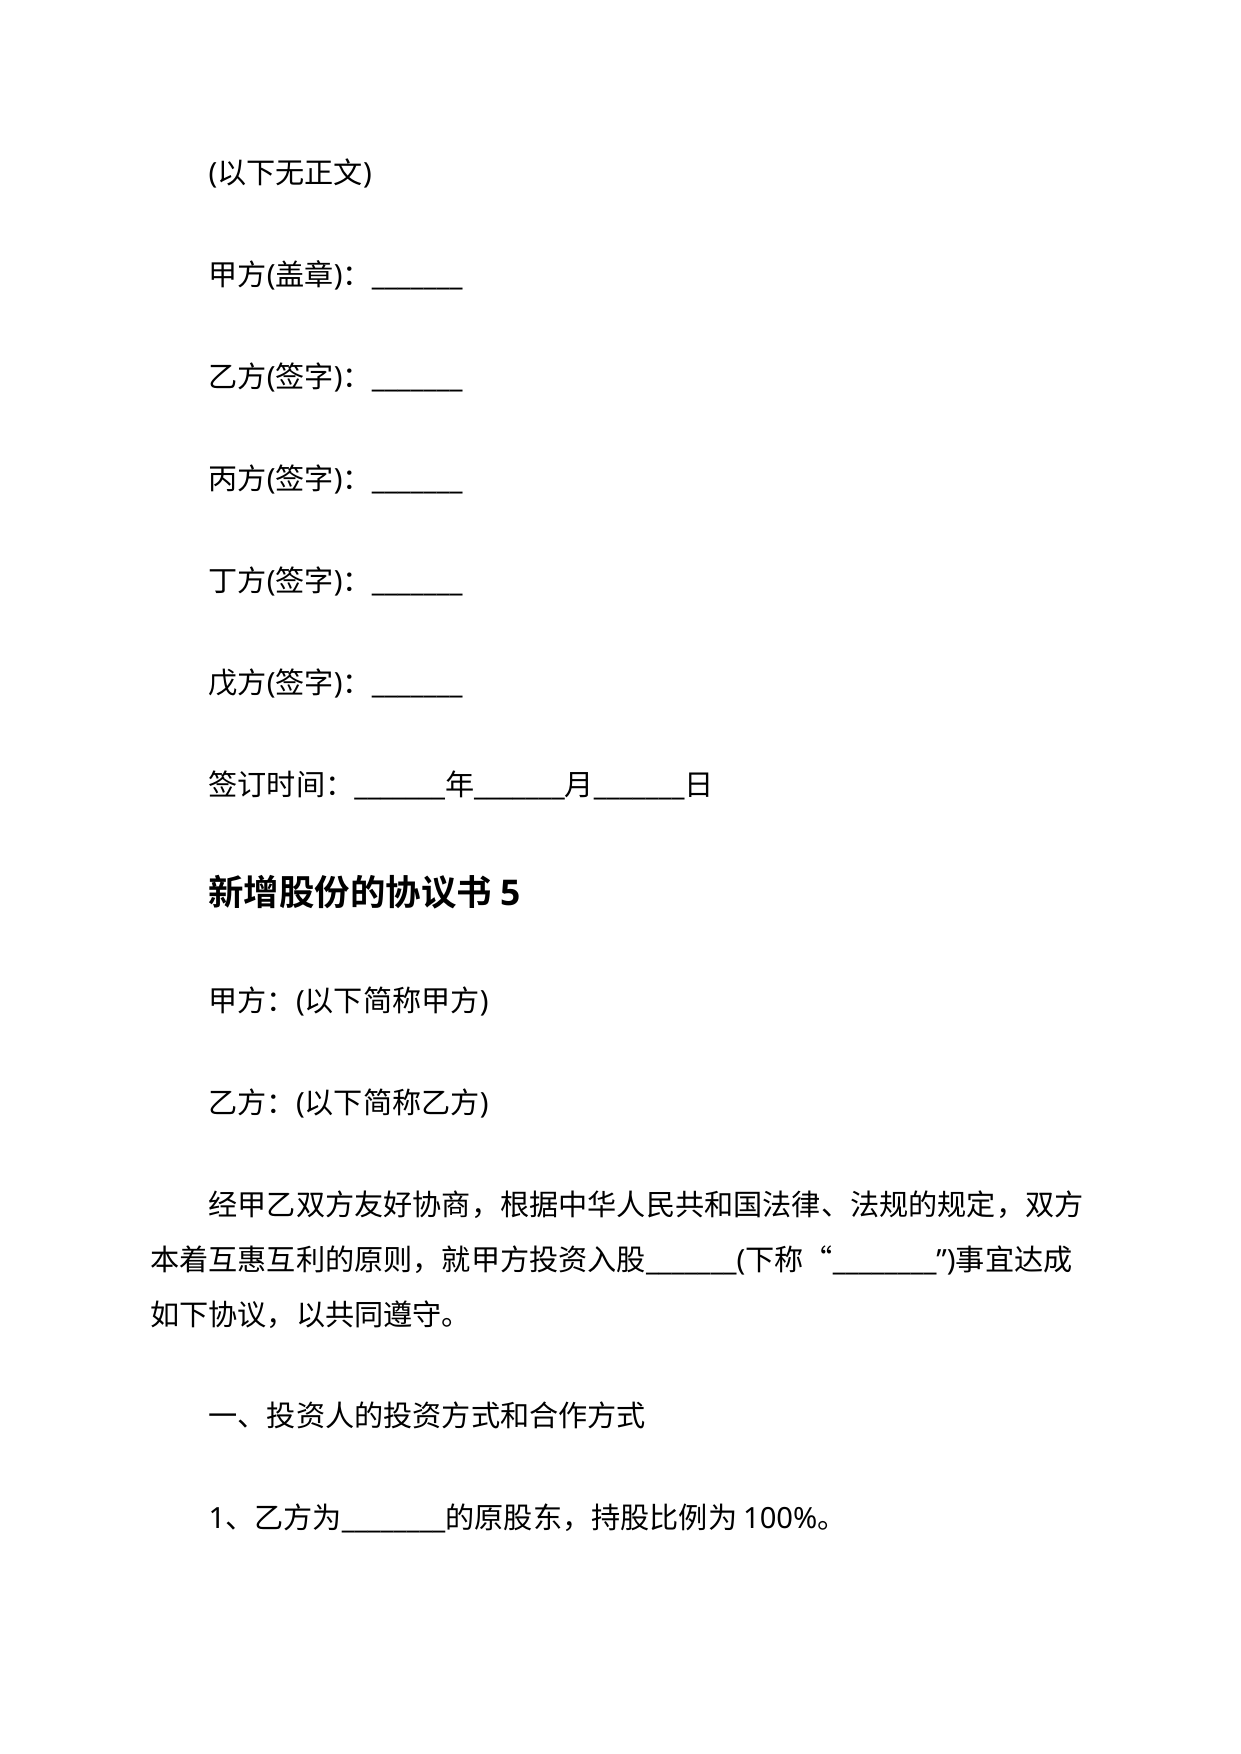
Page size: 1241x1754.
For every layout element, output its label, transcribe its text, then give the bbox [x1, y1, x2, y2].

text 戊方(签字)：_______ [150, 660, 1090, 702]
text 新增股份的协议书 5 [150, 864, 1090, 915]
text 甲方(盖章)：_______ [150, 252, 1090, 294]
text 乙方：(以下简称乙方) [150, 1079, 1090, 1122]
text 乙方(签字)：_______ [150, 354, 1090, 396]
text 丙方(签字)：_______ [150, 456, 1090, 498]
text 丁方(签字)：_______ [150, 558, 1090, 600]
text 1、乙方为________的原股东，持股比例为100%。 [150, 1495, 1090, 1537]
text 签订时间：_______年_______月_______日 [150, 762, 1090, 804]
text 一、投资人的投资方式和合作方式 [150, 1393, 1090, 1435]
text 甲方：(以下简称甲方) [150, 977, 1090, 1020]
text 经甲乙双方友好协商，根据中华人民共和国法律、法规的规定，双方本着互惠互利的原则，就甲方投资入股_______(下称“________”)事宜达成如下协议，以共同遵守。 [150, 1181, 1090, 1333]
text (以下无正文) [150, 150, 1090, 192]
